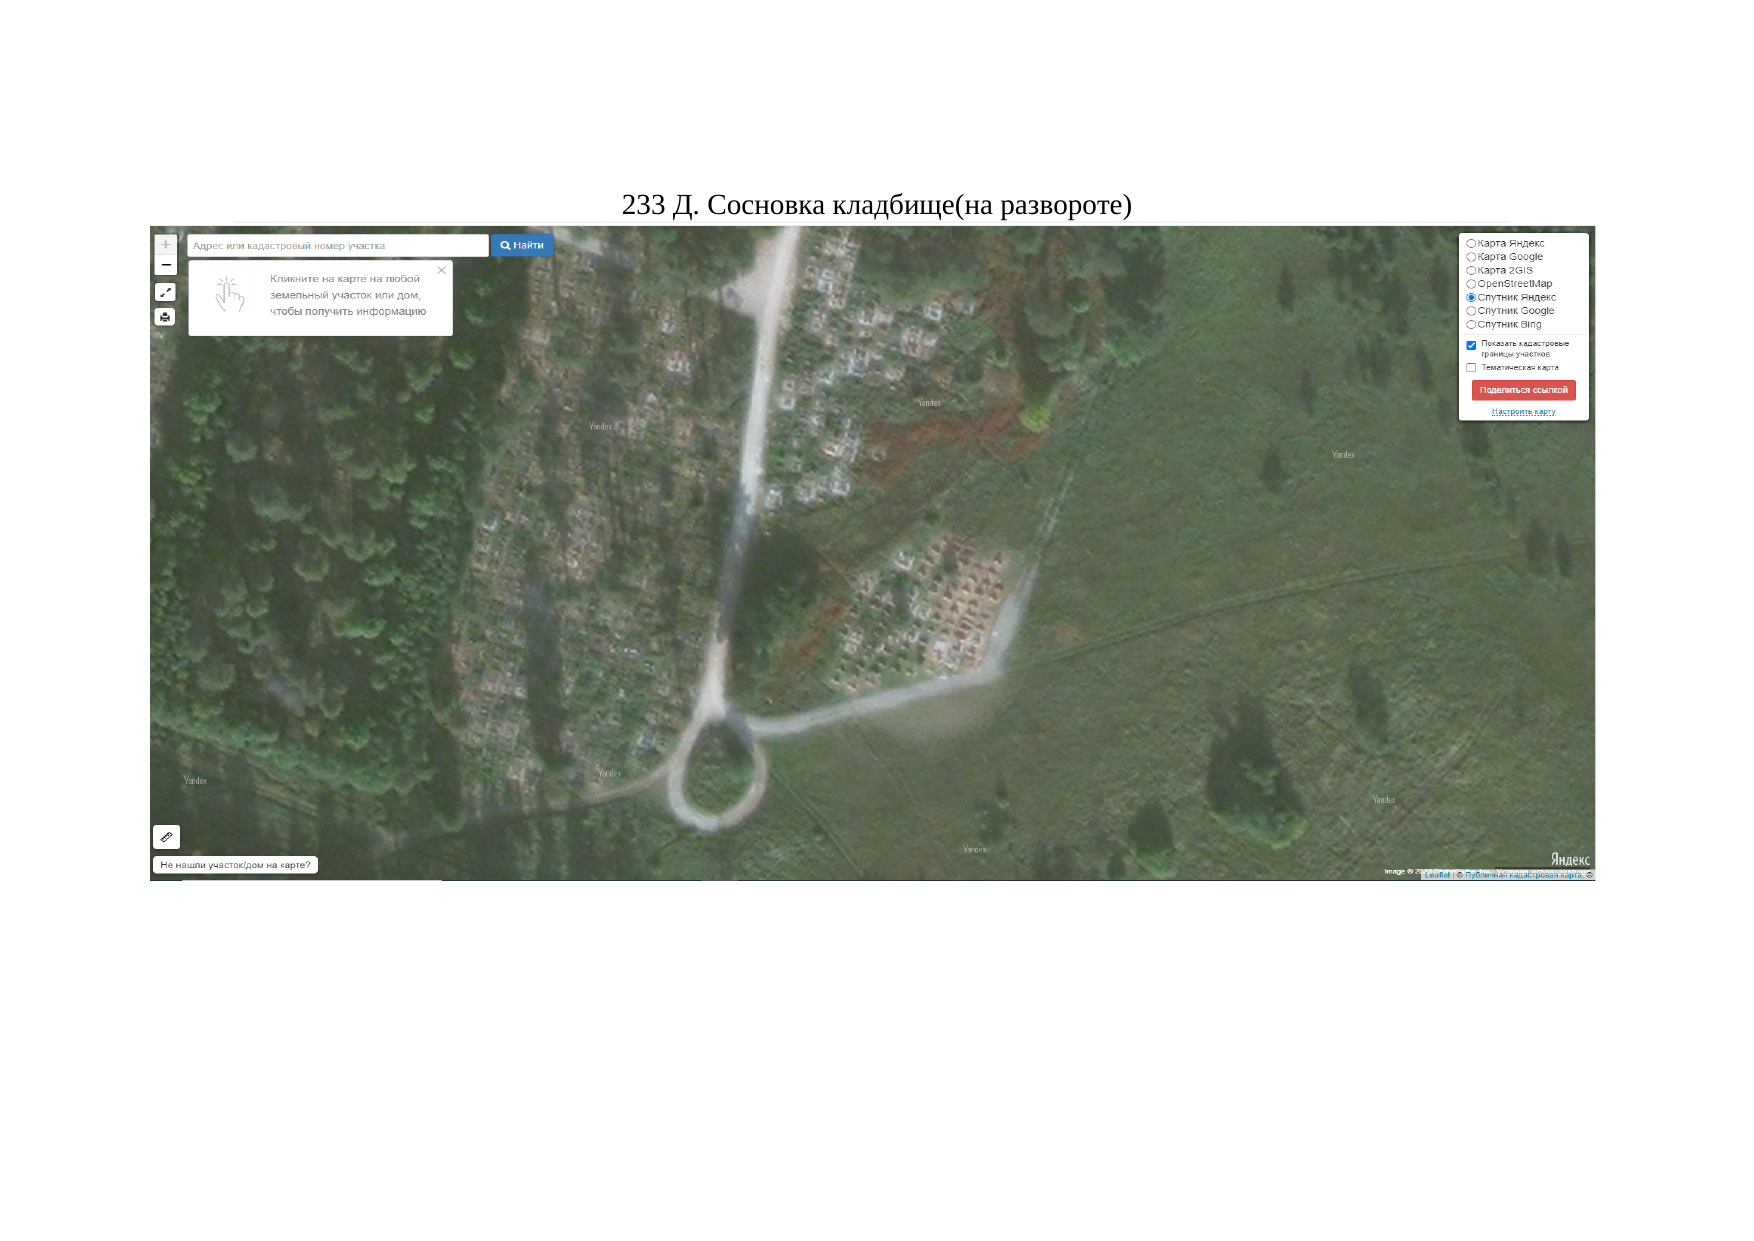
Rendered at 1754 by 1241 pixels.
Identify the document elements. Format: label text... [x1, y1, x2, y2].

picture [150, 221, 1596, 881]
text 233 Д. Сосновка кладбище(на развороте) [150, 187, 1604, 221]
